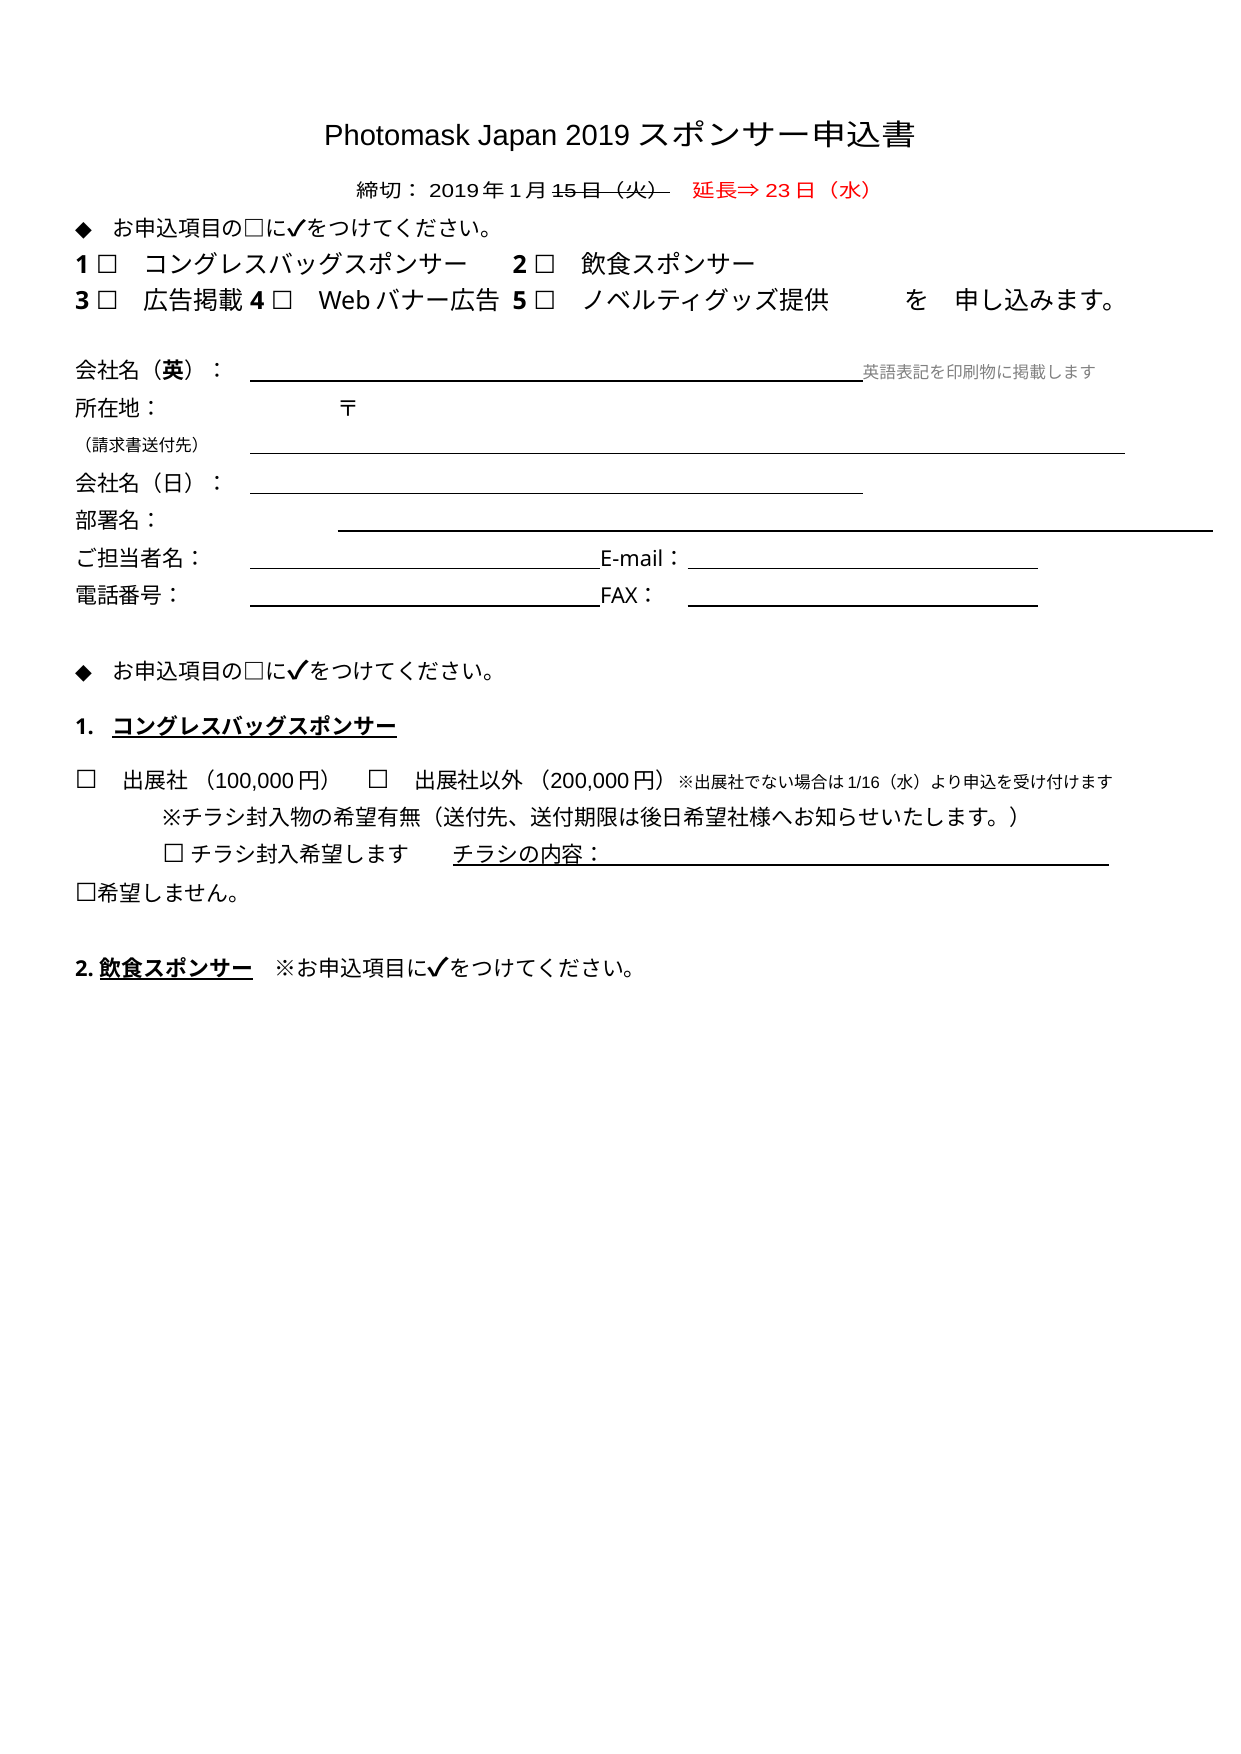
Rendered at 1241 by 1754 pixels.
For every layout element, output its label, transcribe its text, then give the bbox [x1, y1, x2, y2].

text ※チラシ封入物の希望有無（送付先、送付期限は後日希望社様へお知らせいたします。） [75, 797, 1165, 834]
text 2. 飲食スポンサー ※お申込項目に✓をつけてください。 [75, 947, 1165, 984]
text 電話番号： FAX： [75, 575, 1165, 613]
text 所在地： 〒 [75, 388, 1165, 425]
text 1 コングレスバッグスポンサー 2 飲食スポンサー [75, 245, 1165, 281]
list コングレスバッグスポンサー [75, 706, 1165, 743]
text 出展社 （100,000円） 出展社以外 （200,000円）※出展社でない場合は1/16（水）より申込を受け付けます [75, 759, 1165, 797]
text （請求書送付先） [75, 425, 1165, 463]
text 締切： 2019年1月15日（火） 延長⇒ 23日（水） [75, 170, 1165, 208]
text 部署名： [75, 500, 1165, 538]
text 3 広告掲載 4 Webバナー広告 5 ノベルティグッズ提供 を 申し込みます。 [75, 281, 1165, 316]
text 会社名（英）： 英語表記を印刷物に掲載します [75, 350, 1165, 388]
text ご担当者名： E-mail： [75, 538, 1165, 575]
text 会社名（日）： [75, 463, 1165, 500]
list お申込項目の□に✓をつけてください。 [75, 650, 1165, 688]
text Photomask Japan 2019スポンサー申込書 [75, 95, 1165, 170]
text チラシ封入希望します チラシの内容： 希望しません。 [75, 834, 1165, 909]
list お申込項目の□に✓をつけてください。 [75, 208, 1165, 245]
